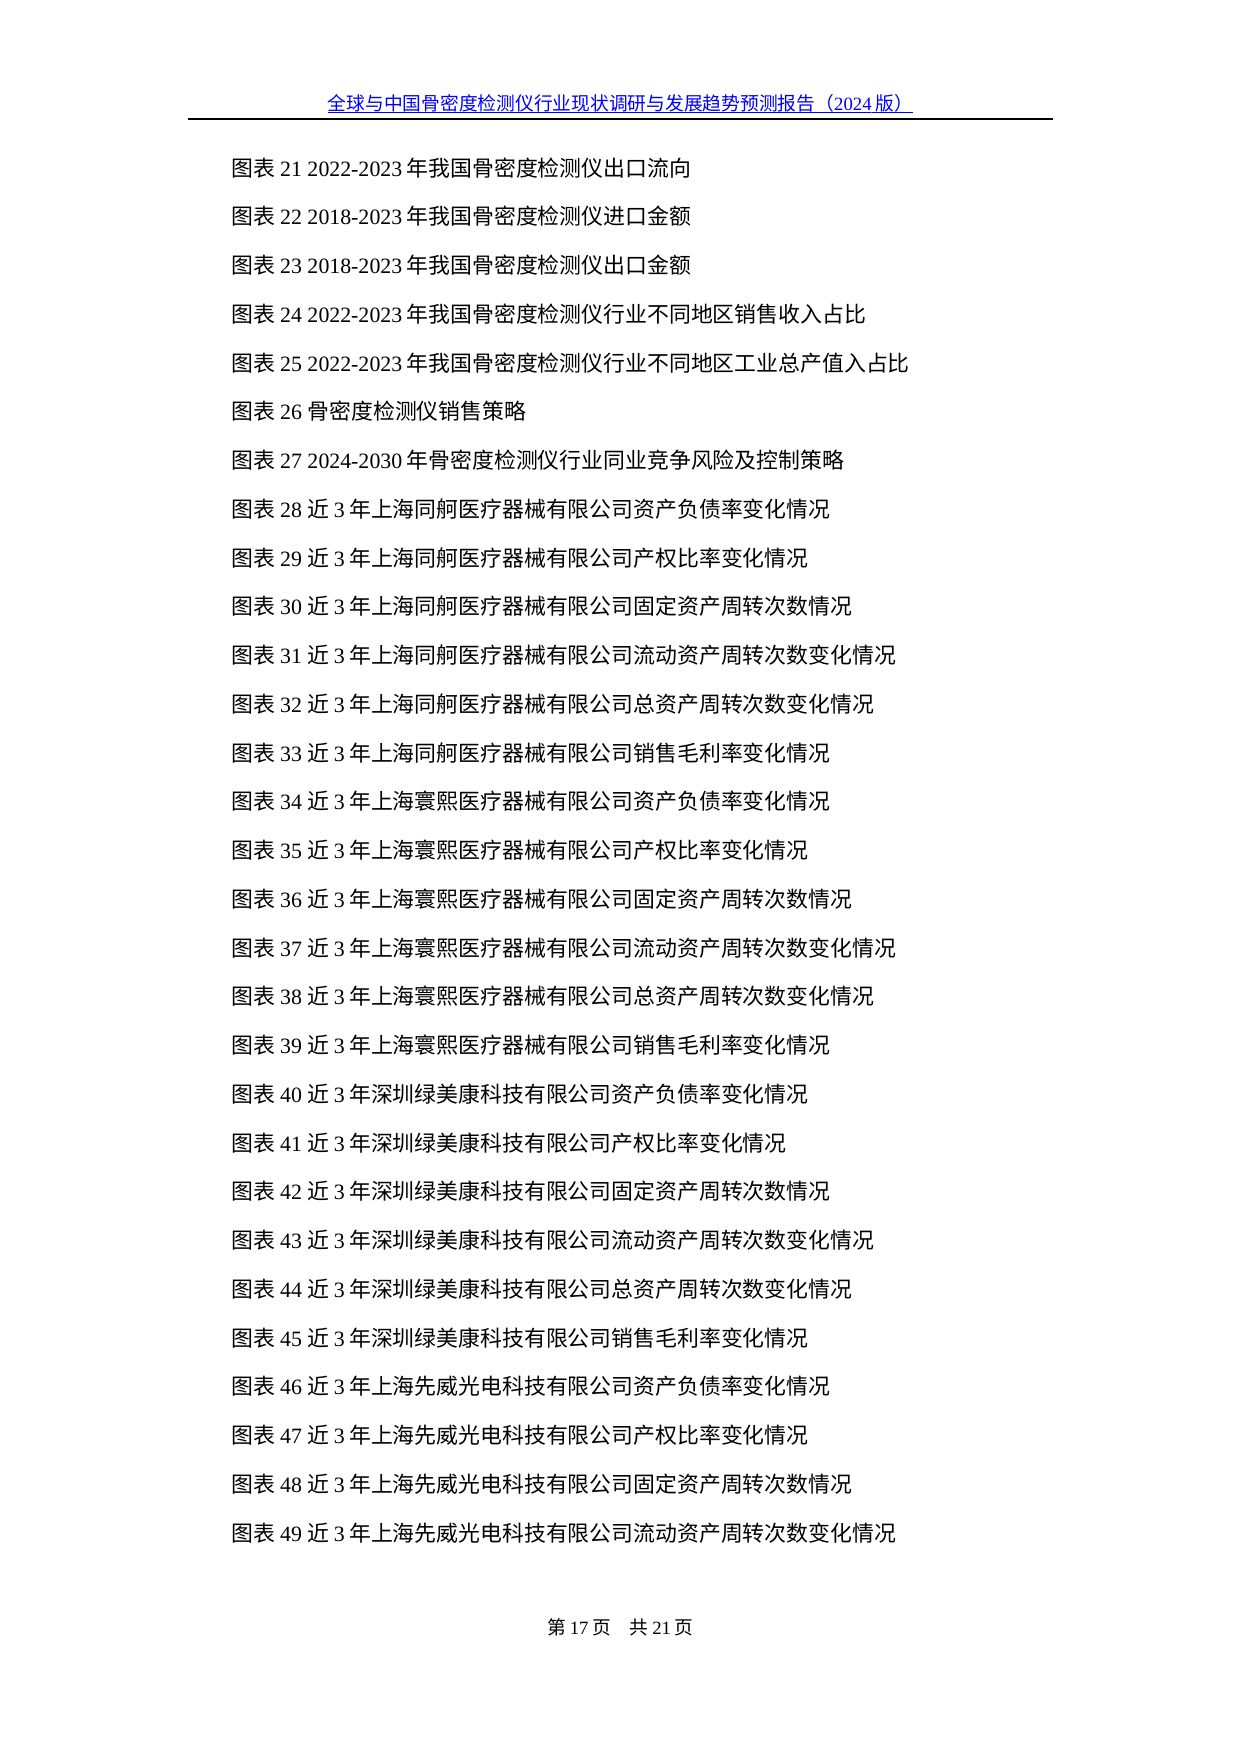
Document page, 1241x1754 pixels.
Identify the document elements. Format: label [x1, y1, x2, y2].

text [187, 150, 1053, 1548]
